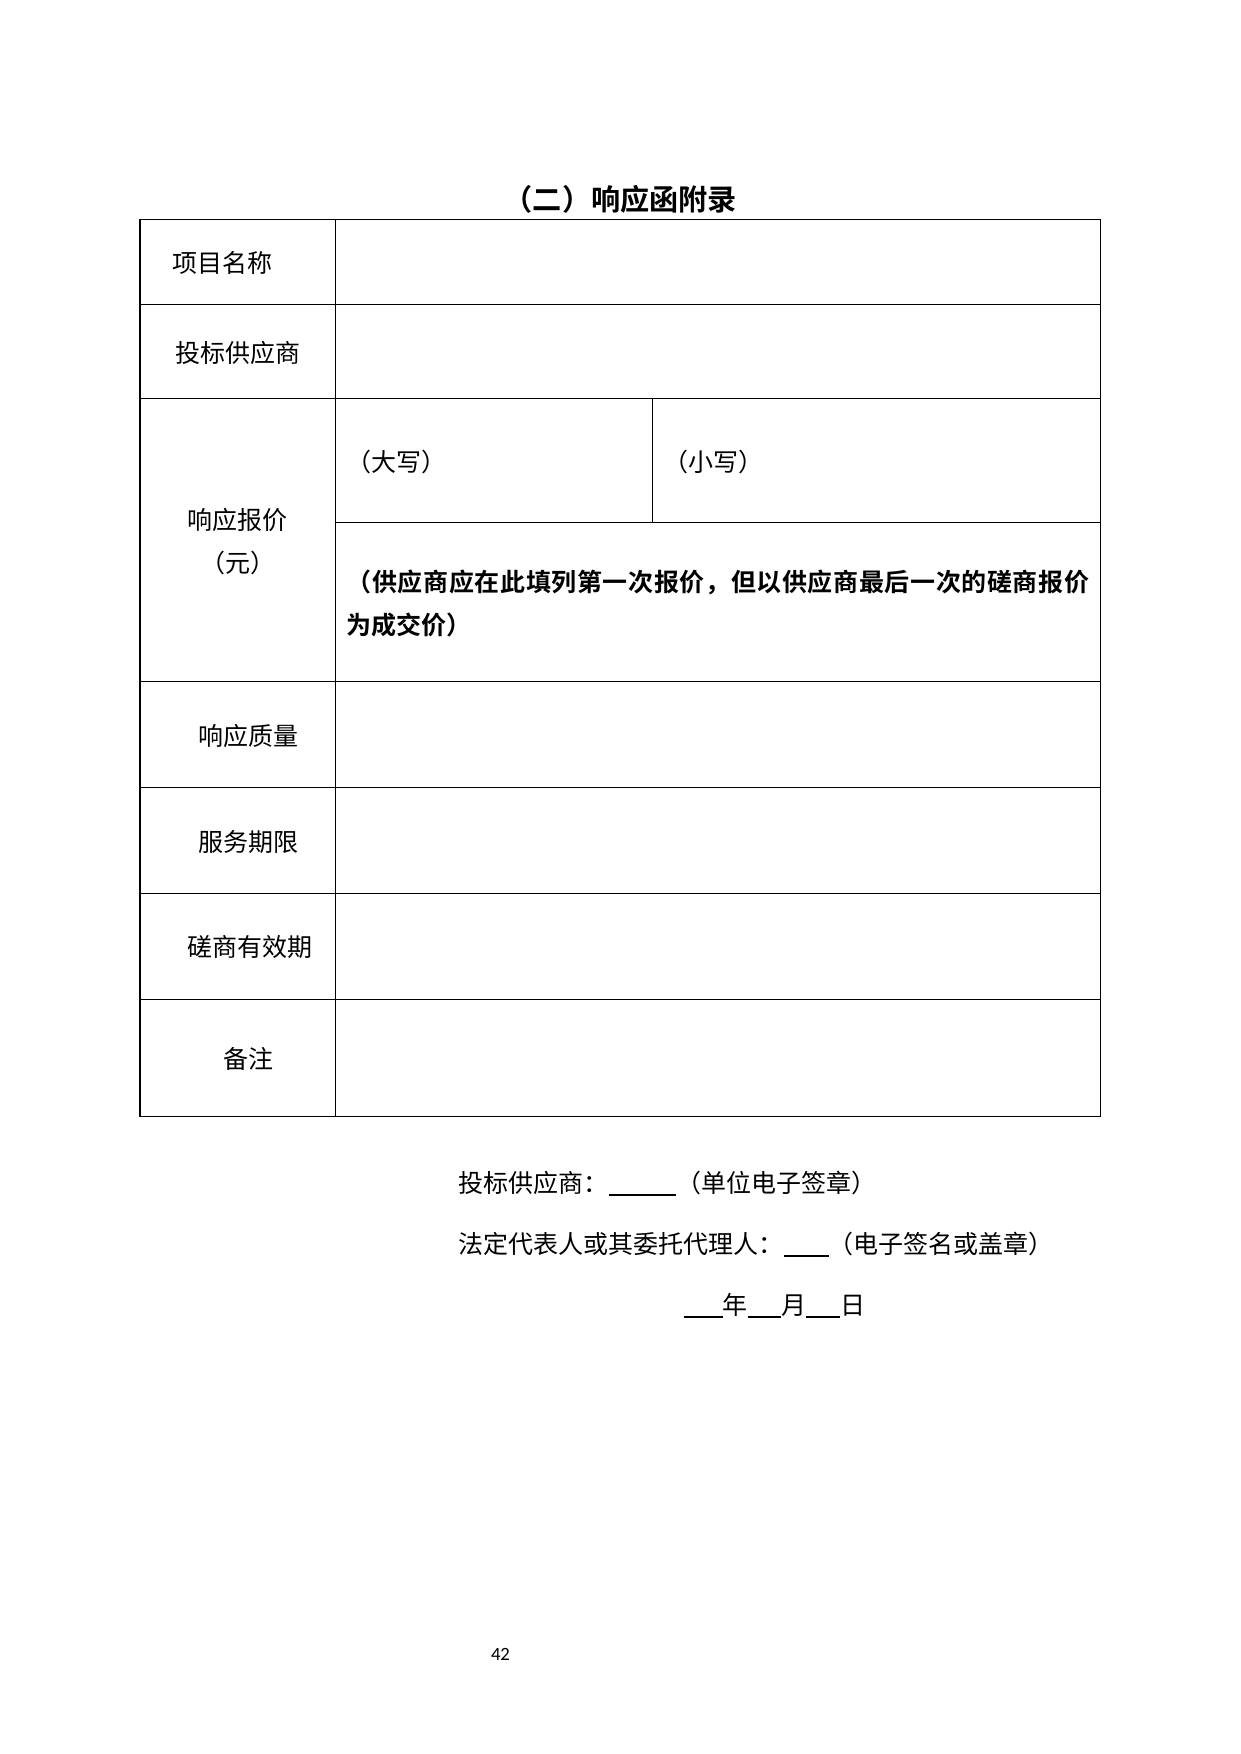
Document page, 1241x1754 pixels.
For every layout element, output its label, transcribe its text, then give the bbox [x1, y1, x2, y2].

table_cell [336, 682, 1100, 787]
table_cell 服务期限 [141, 788, 335, 893]
table_cell 响应报价（元） [141, 399, 335, 681]
table_cell [336, 305, 1100, 398]
table_cell （供应商应在此填列第一次报价，但以供应商最后一次的磋商报价为成交价） [336, 523, 1100, 681]
table_header 项目名称 [141, 220, 335, 304]
table_cell [336, 1000, 1100, 1116]
text 法定代表人或其委托代理人： （电子签名或盖章） [152, 1221, 1088, 1264]
table_cell 备注 [141, 1000, 335, 1116]
text 年 月 日 [152, 1282, 1088, 1325]
table_cell （大写） [336, 399, 652, 522]
subtitle （二）响应函附录 [152, 176, 1088, 219]
table_cell 投标供应商 [141, 305, 335, 398]
table_cell 磋商有效期 [141, 894, 335, 998]
table_cell [336, 894, 1100, 998]
table_cell （小写） [653, 399, 1100, 522]
table_cell 响应质量 [141, 682, 335, 787]
text 投标供应商： （单位电子签章） [152, 1160, 1088, 1203]
table_header [336, 220, 1100, 304]
table_cell [336, 788, 1100, 893]
